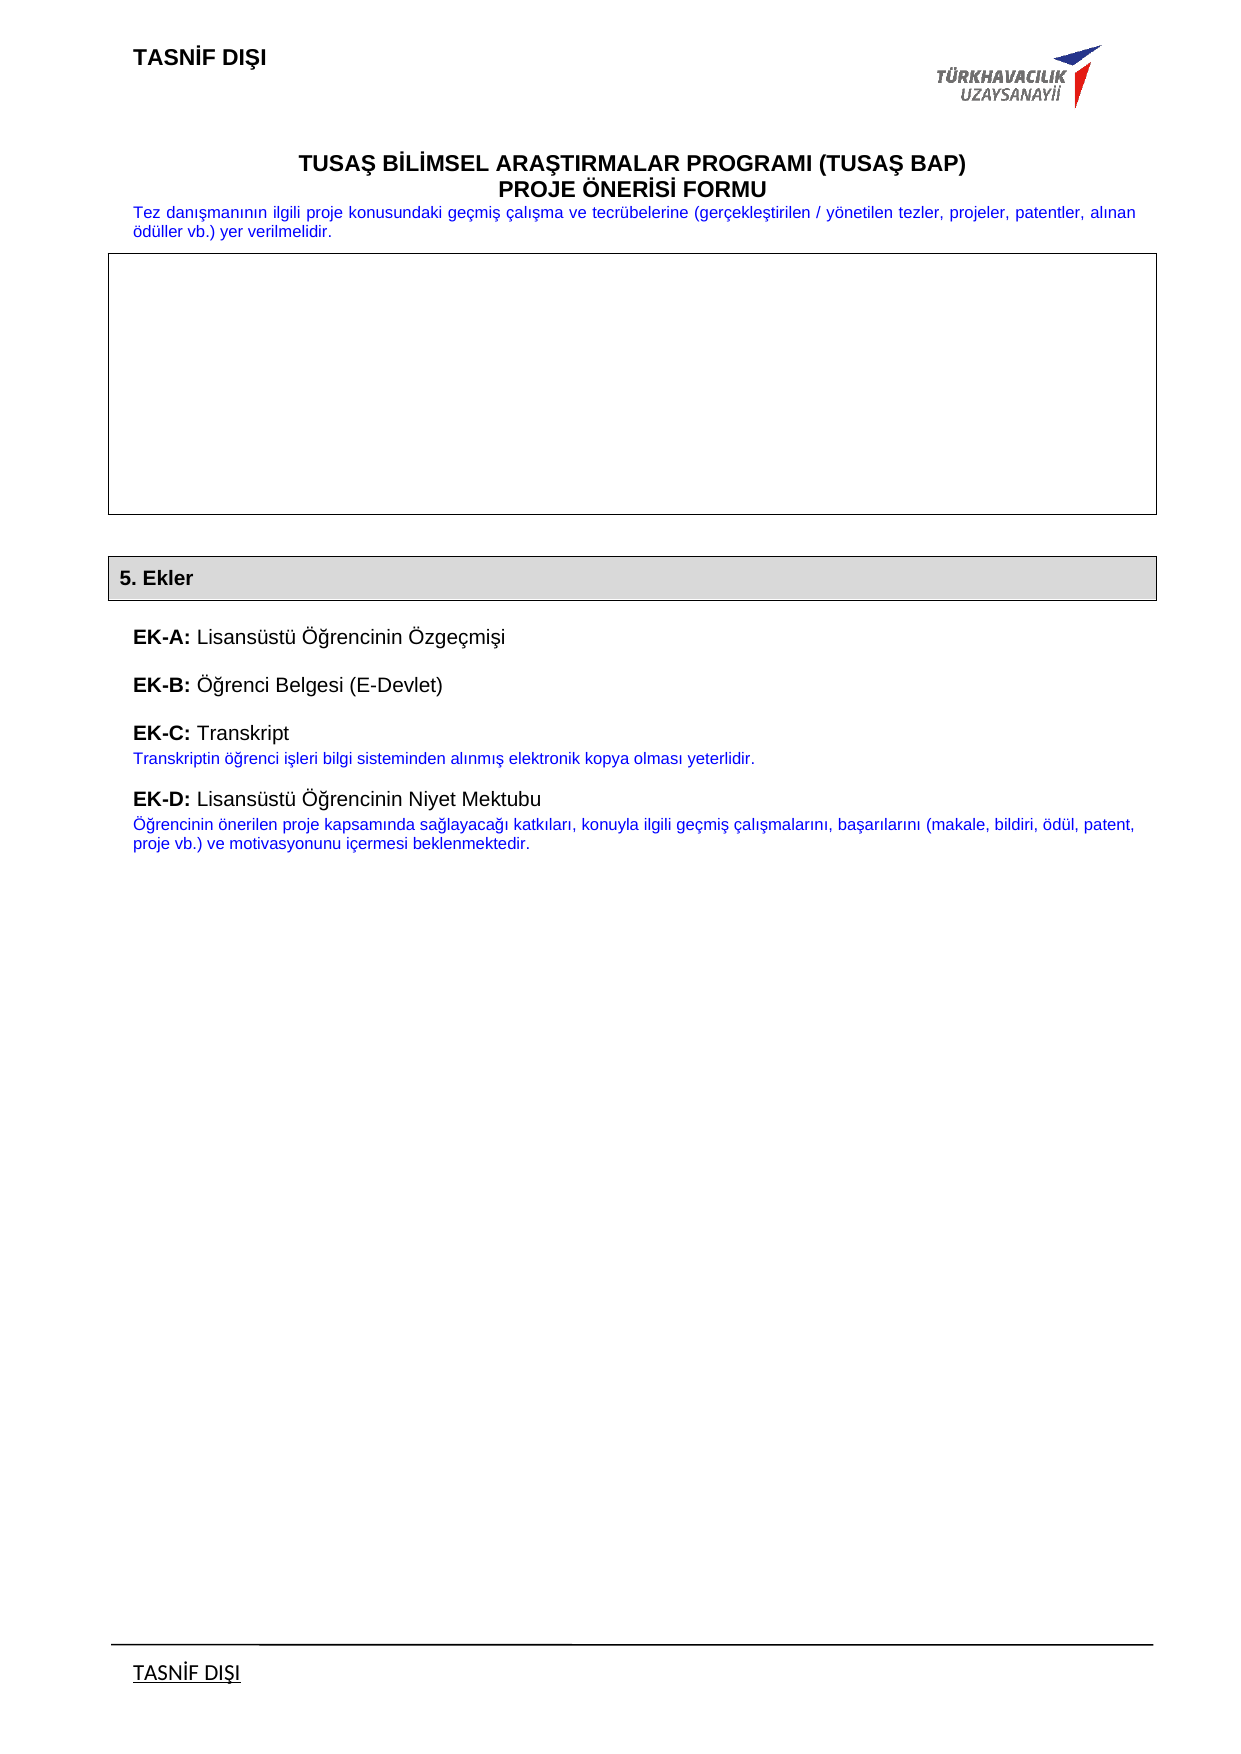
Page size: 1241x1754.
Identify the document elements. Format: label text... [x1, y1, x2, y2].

picture [919, 22, 1132, 133]
text EK-A: Lisansüstü Öğrencinin Özgeçmişi [133, 624, 1132, 648]
text Tez danışmanının ilgili proje konusundaki geçmiş çalışma ve tecrübelerine (gerçekleştirilen / yönetilen tezler, projeler, patentler, alınan ödüller vb.) yer verilmelidir. [133, 202, 1137, 241]
table_header [109, 254, 1156, 514]
text Transkriptin öğrenci işleri bilgi sisteminden alınmış elektronik kopya olması yeterlidir. [133, 749, 1137, 768]
text Öğrencinin önerilen proje kapsamında sağlayacağı katkıları, konuyla ilgili geçmiş çalışmalarını, başarılarını (makale, bildiri, ödül, patent, proje vb.) ve motivasyonunu içermesi beklenmektedir. [133, 814, 1137, 853]
text EK-B: Öğrenci Belgesi (E-Devlet) [133, 673, 1132, 697]
text EK-D: Lisansüstü Öğrencinin Niyet Mektubu [133, 787, 1132, 811]
text EK-C: Transkript [133, 721, 1132, 745]
table_header 5. Ekler [109, 557, 1156, 599]
